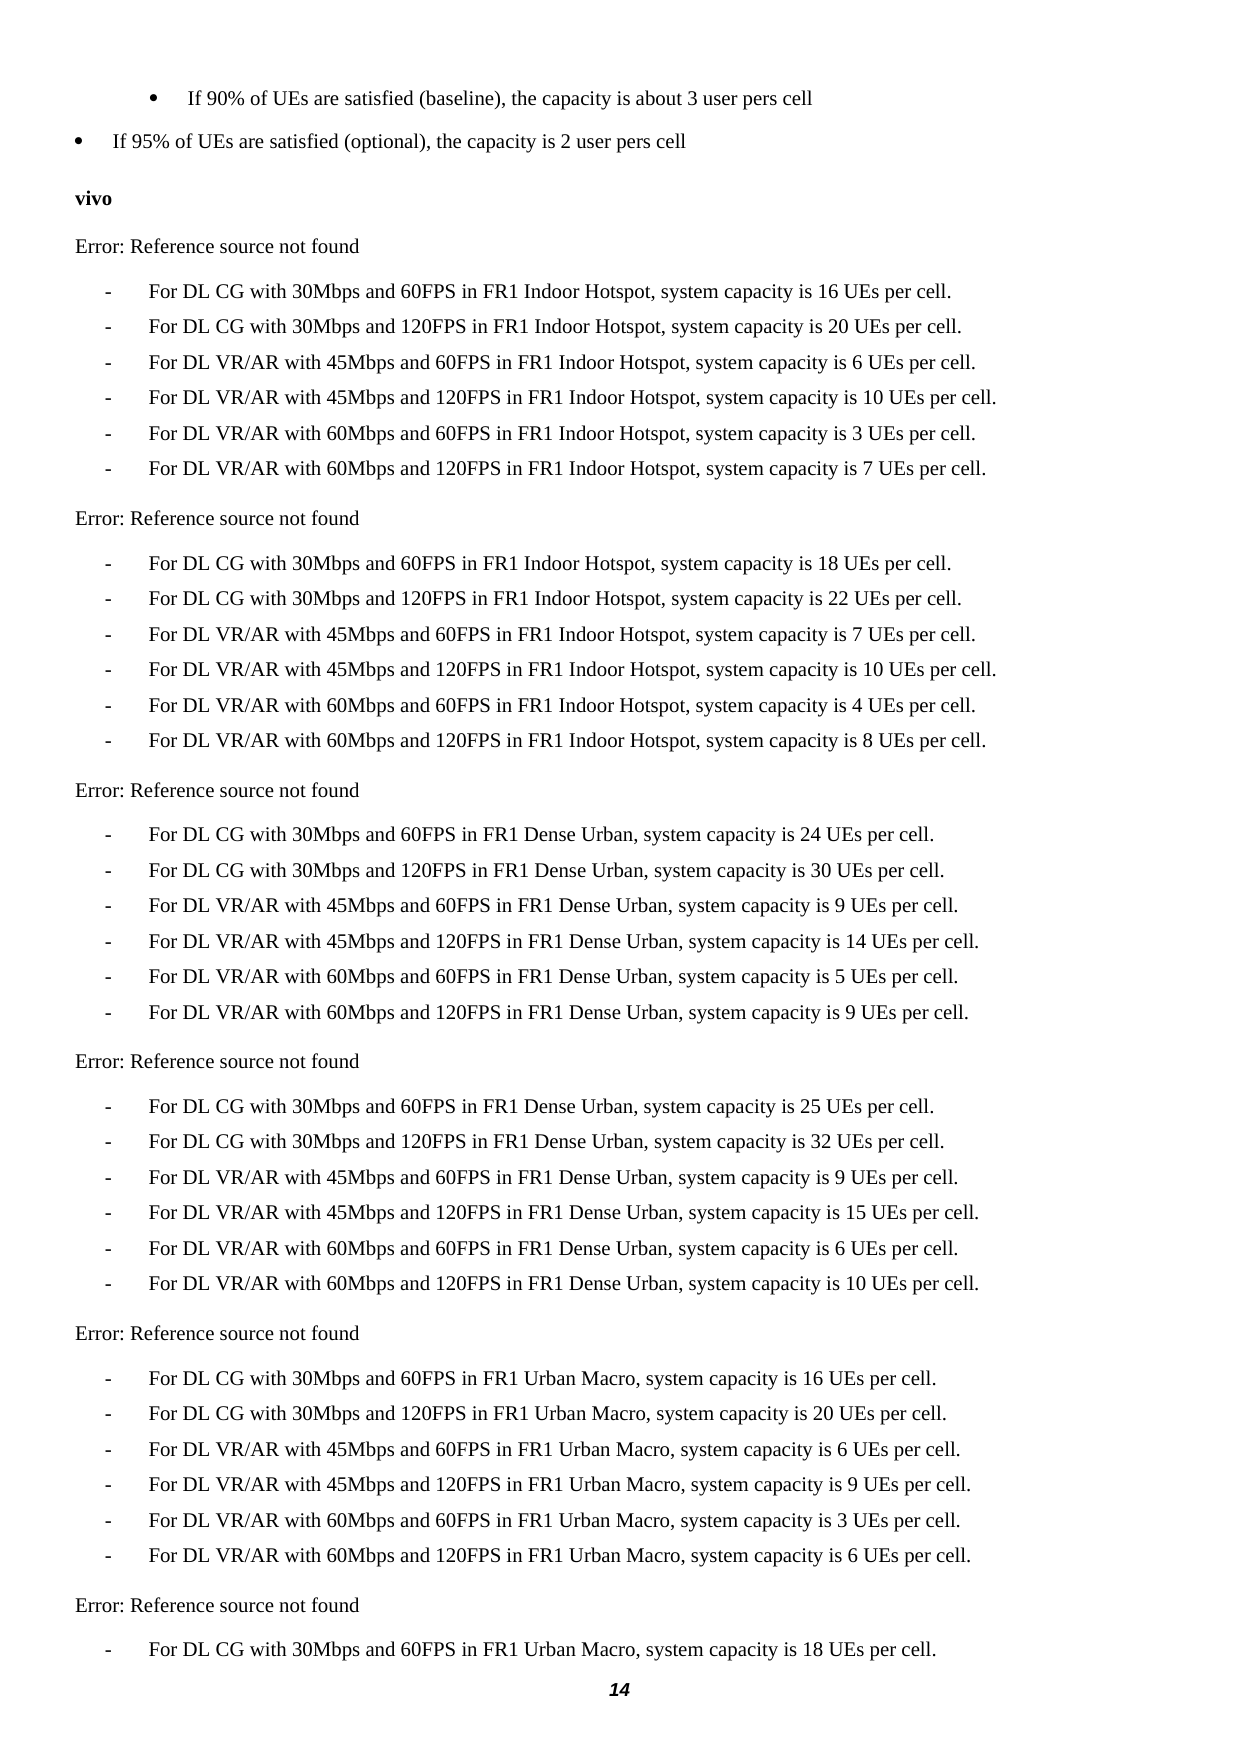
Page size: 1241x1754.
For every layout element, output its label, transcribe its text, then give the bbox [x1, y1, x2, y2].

list If 95% of UEs are satisfied (optional), the capacity is 2 user pers cell [75, 127, 1165, 155]
list For DL VR/AR with 60Mbps and 120FPS in FR1 Indoor Hotspot, system capacity is 7 UEs per cell. [104, 454, 1165, 483]
list For DL VR/AR with 60Mbps and 60FPS in FR1 Indoor Hotspot, system capacity is 3 UEs per cell. [104, 419, 1165, 447]
list For DL CG with 30Mbps and 120FPS in FR1 Dense Urban, system capacity is 32 UEs per cell. [104, 1127, 1165, 1156]
list For DL CG with 30Mbps and 120FPS in FR1 Dense Urban, system capacity is 30 UEs per cell. [104, 856, 1165, 884]
list For DL CG with 30Mbps and 60FPS in FR1 Urban Macro, system capacity is 16 UEs per cell. [104, 1363, 1165, 1392]
list For DL VR/AR with 60Mbps and 120FPS in FR1 Urban Macro, system capacity is 6 UEs per cell. [104, 1541, 1165, 1569]
list For DL CG with 30Mbps and 120FPS in FR1 Urban Macro, system capacity is 20 UEs per cell. [104, 1399, 1165, 1427]
list For DL CG with 30Mbps and 60FPS in FR1 Indoor Hotspot, system capacity is 16 UEs per cell. [104, 277, 1165, 305]
list For DL VR/AR with 60Mbps and 60FPS in FR1 Urban Macro, system capacity is 3 UEs per cell. [104, 1505, 1165, 1534]
list For DL CG with 30Mbps and 60FPS in FR1 Dense Urban, system capacity is 25 UEs per cell. [104, 1092, 1165, 1120]
list For DL CG with 30Mbps and 120FPS in FR1 Indoor Hotspot, system capacity is 20 UEs per cell. [104, 312, 1165, 341]
list For DL VR/AR with 45Mbps and 60FPS in FR1 Dense Urban, system capacity is 9 UEs per cell. [104, 1163, 1165, 1191]
list For DL VR/AR with 60Mbps and 120FPS in FR1 Dense Urban, system capacity is 9 UEs per cell. [104, 998, 1165, 1026]
list For DL VR/AR with 45Mbps and 120FPS in FR1 Dense Urban, system capacity is 15 UEs per cell. [104, 1198, 1165, 1227]
list For DL VR/AR with 60Mbps and 60FPS in FR1 Dense Urban, system capacity is 6 UEs per cell. [104, 1234, 1165, 1262]
list For DL VR/AR with 45Mbps and 120FPS in FR1 Indoor Hotspot, system capacity is 10 UEs per cell. [104, 655, 1165, 683]
list For DL VR/AR with 60Mbps and 120FPS in FR1 Indoor Hotspot, system capacity is 8 UEs per cell. [104, 726, 1165, 754]
list For DL VR/AR with 60Mbps and 60FPS in FR1 Indoor Hotspot, system capacity is 4 UEs per cell. [104, 690, 1165, 719]
list For DL CG with 30Mbps and 120FPS in FR1 Indoor Hotspot, system capacity is 22 UEs per cell. [104, 584, 1165, 612]
list For DL VR/AR with 45Mbps and 120FPS in FR1 Dense Urban, system capacity is 14 UEs per cell. [104, 927, 1165, 955]
list For DL VR/AR with 45Mbps and 120FPS in FR1 Urban Macro, system capacity is 9 UEs per cell. [104, 1470, 1165, 1498]
list For DL CG with 30Mbps and 60FPS in FR1 Indoor Hotspot, system capacity is 18 UEs per cell. [104, 548, 1165, 577]
list For DL CG with 30Mbps and 60FPS in FR1 Urban Macro, system capacity is 18 UEs per cell. [104, 1635, 1165, 1663]
list For DL VR/AR with 60Mbps and 60FPS in FR1 Dense Urban, system capacity is 5 UEs per cell. [104, 962, 1165, 990]
list For DL VR/AR with 45Mbps and 60FPS in FR1 Urban Macro, system capacity is 6 UEs per cell. [104, 1434, 1165, 1463]
text vivo [75, 183, 1165, 212]
list For DL VR/AR with 60Mbps and 120FPS in FR1 Dense Urban, system capacity is 10 UEs per cell. [104, 1269, 1165, 1298]
list If 90% of UEs are satisfied (baseline), the capacity is about 3 user pers cell [150, 83, 1165, 112]
list For DL VR/AR with 45Mbps and 120FPS in FR1 Indoor Hotspot, system capacity is 10 UEs per cell. [104, 383, 1165, 412]
list For DL VR/AR with 45Mbps and 60FPS in FR1 Dense Urban, system capacity is 9 UEs per cell. [104, 891, 1165, 919]
list For DL VR/AR with 45Mbps and 60FPS in FR1 Indoor Hotspot, system capacity is 6 UEs per cell. [104, 348, 1165, 376]
list For DL CG with 30Mbps and 60FPS in FR1 Dense Urban, system capacity is 24 UEs per cell. [104, 820, 1165, 848]
list For DL VR/AR with 45Mbps and 60FPS in FR1 Indoor Hotspot, system capacity is 7 UEs per cell. [104, 619, 1165, 648]
